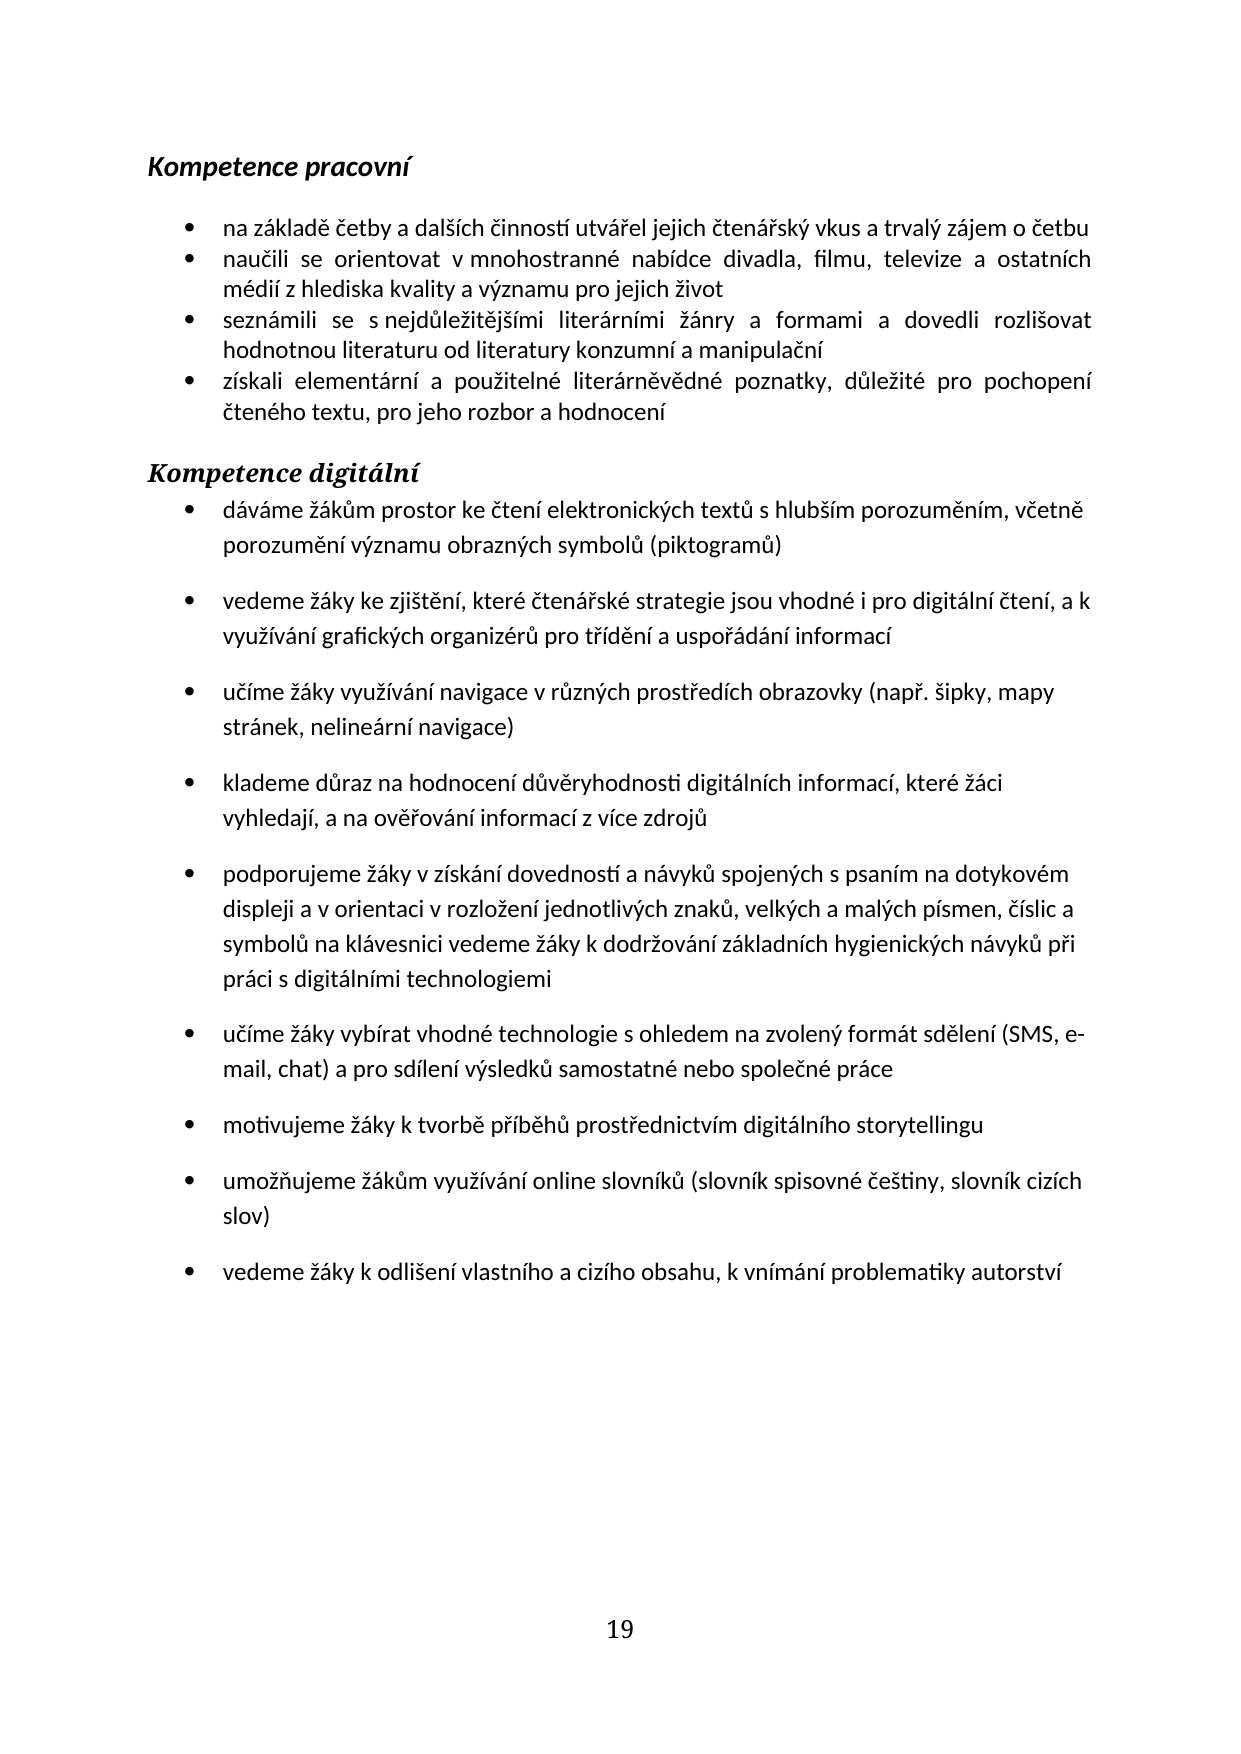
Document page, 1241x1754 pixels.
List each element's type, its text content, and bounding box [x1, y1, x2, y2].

list učíme žáky využívání navigace v různých prostředích obrazovky (např. šipky, mapy stránek, nelineární navigace) [185, 676, 1092, 742]
subtitle Kompetence pracovní [148, 148, 1092, 183]
subtitle Kompetence digitální [148, 455, 1092, 489]
list motivujeme žáky k tvorbě příběhů prostřednictvím digitálního storytellingu [185, 1109, 1092, 1140]
list naučili se orientovat v mnohostranné nabídce divadla, filmu, televize a ostatních médií z hlediska kvality a významu pro jejich život [185, 243, 1092, 304]
list seznámili se s nejdůležitějšími literárními žánry a formami a dovedli rozlišovat hodnotnou literaturu od literatury konzumní a manipulační [185, 304, 1092, 365]
list vedeme žáky ke zjištění, které čtenářské strategie jsou vhodné i pro digitální čtení, a k využívání grafických organizérů pro třídění a uspořádání informací [185, 585, 1092, 651]
list vedeme žáky k odlišení vlastního a cizího obsahu, k vnímání problematiky autorství [185, 1256, 1092, 1287]
list získali elementární a použitelné literárněvědné poznatky, důležité pro pochopení čteného textu, pro jeho rozbor a hodnocení [185, 365, 1092, 426]
list umožňujeme žákům využívání online slovníků (slovník spisovné češtiny, slovník cizích slov) [185, 1165, 1092, 1231]
list podporujeme žáky v získání dovedností a návyků spojených s psaním na dotykovém displeji a v orientaci v rozložení jednotlivých znaků, velkých a malých písmen, číslic a symbolů na klávesnici vedeme žáky k dodržování základních hygienických návyků při práci s digitálními technologiemi [185, 858, 1092, 993]
list dáváme žákům prostor ke čtení elektronických textů s hlubším porozuměním, včetně porozumění významu obrazných symbolů (piktogramů) [185, 494, 1092, 560]
list klademe důraz na hodnocení důvěryhodnosti digitálních informací, které žáci vyhledají, a na ověřování informací z více zdrojů [185, 767, 1092, 832]
list učíme žáky vybírat vhodné technologie s ohledem na zvolený formát sdělení (SMS, e-mail, chat) a pro sdílení výsledků samostatné nebo společné práce [185, 1019, 1092, 1084]
list na základě četby a dalších činností utvářel jejich čtenářský vkus a trvalý zájem o četbu [185, 212, 1092, 243]
